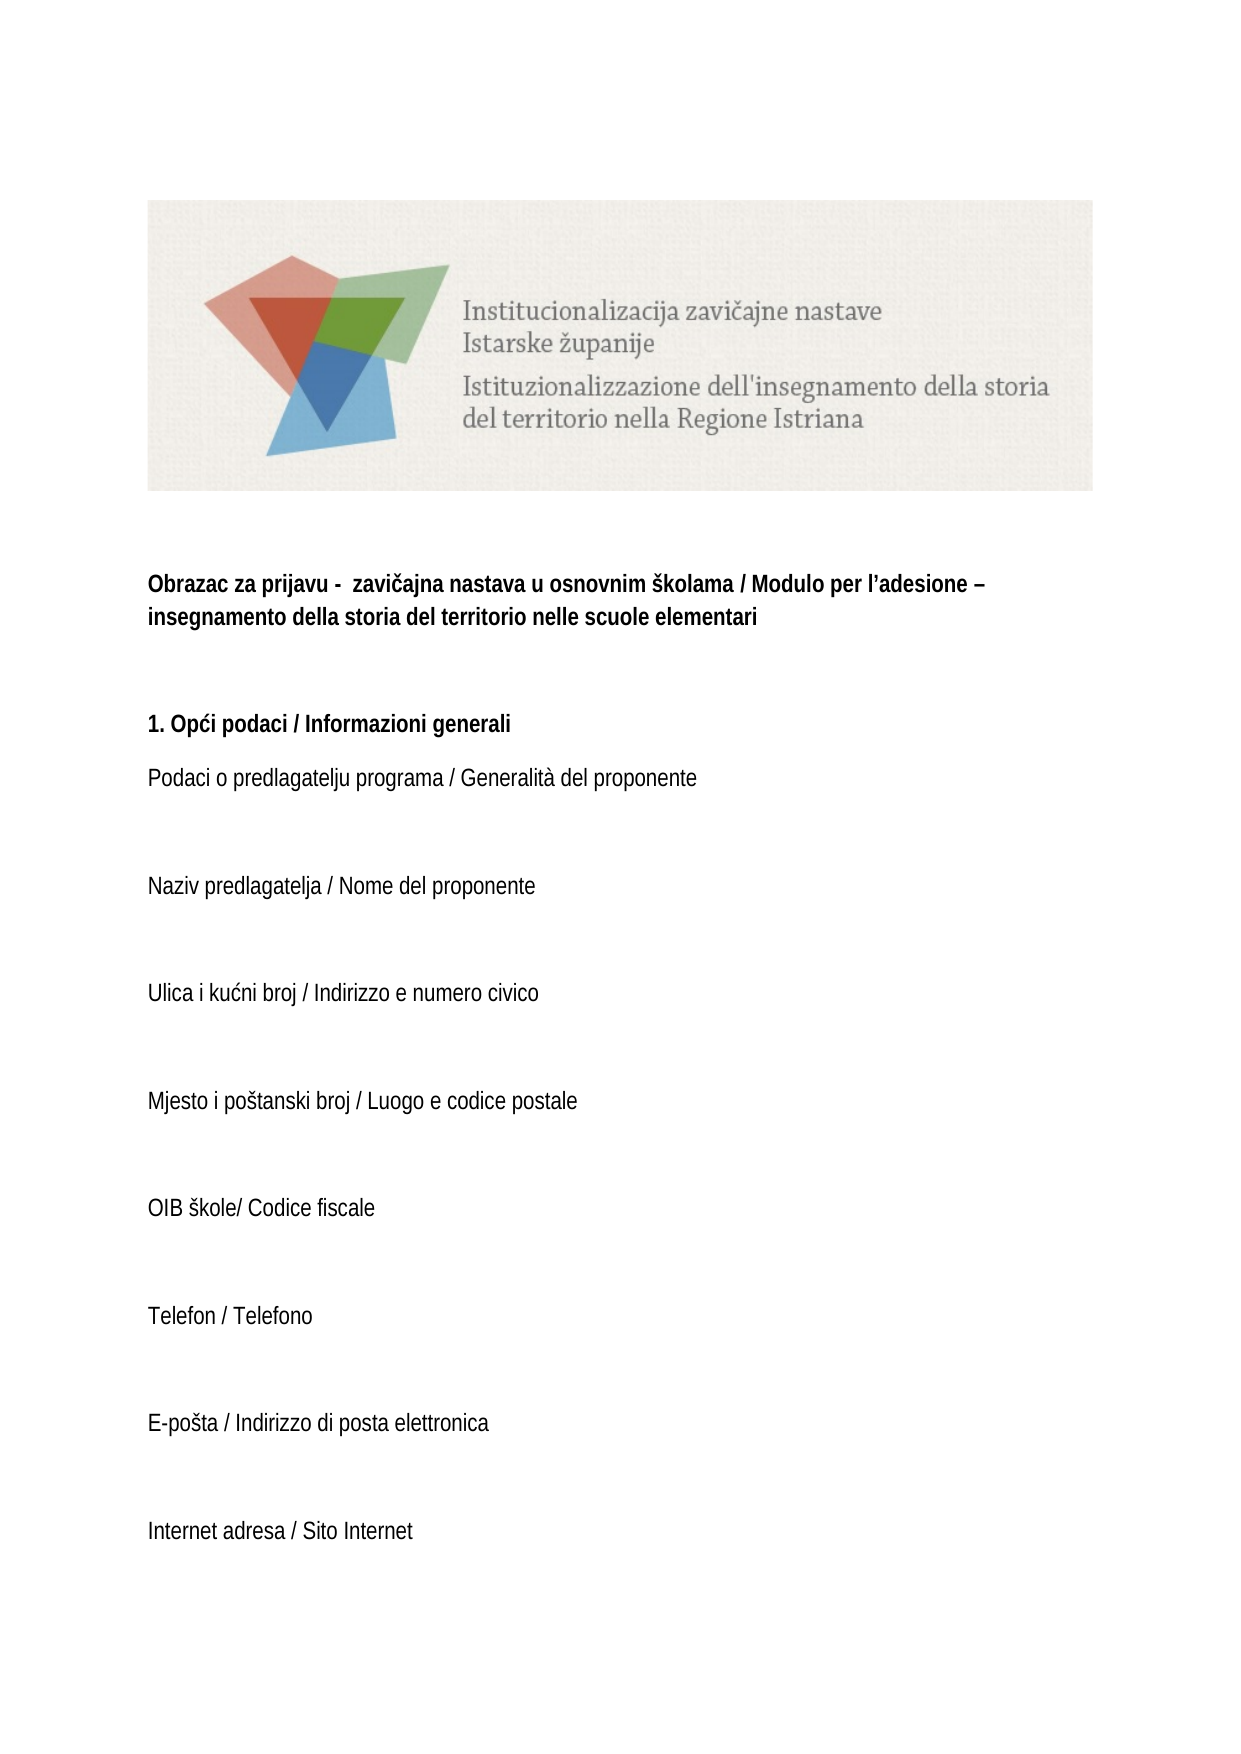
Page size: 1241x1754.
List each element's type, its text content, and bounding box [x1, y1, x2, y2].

text Telefon / Telefono [148, 1301, 1093, 1329]
text Podaci o predlagatelju programa / Generalità del proponente [148, 763, 1093, 792]
text Ulica i kućni broj / Indirizzo e numero civico [148, 978, 1093, 1007]
text OIB škole/ Codice fiscale [148, 1193, 1093, 1222]
text Internet adresa / Sito Internet [148, 1516, 1093, 1544]
text 1. Opći podaci / Informazioni generali [148, 709, 1093, 738]
text Mjesto i poštanski broj / Luogo e codice postale [148, 1086, 1093, 1114]
picture [147, 200, 1093, 491]
text Naziv predlagatelja / Nome del proponente [148, 871, 1093, 899]
text E-pošta / Indirizzo di posta elettronica [148, 1408, 1093, 1437]
text Obrazac za prijavu - zavičajna nastava u osnovnim školama / Modulo per l’adesione – insegnamento della storia del territorio nelle scuole elementari [148, 569, 1093, 631]
